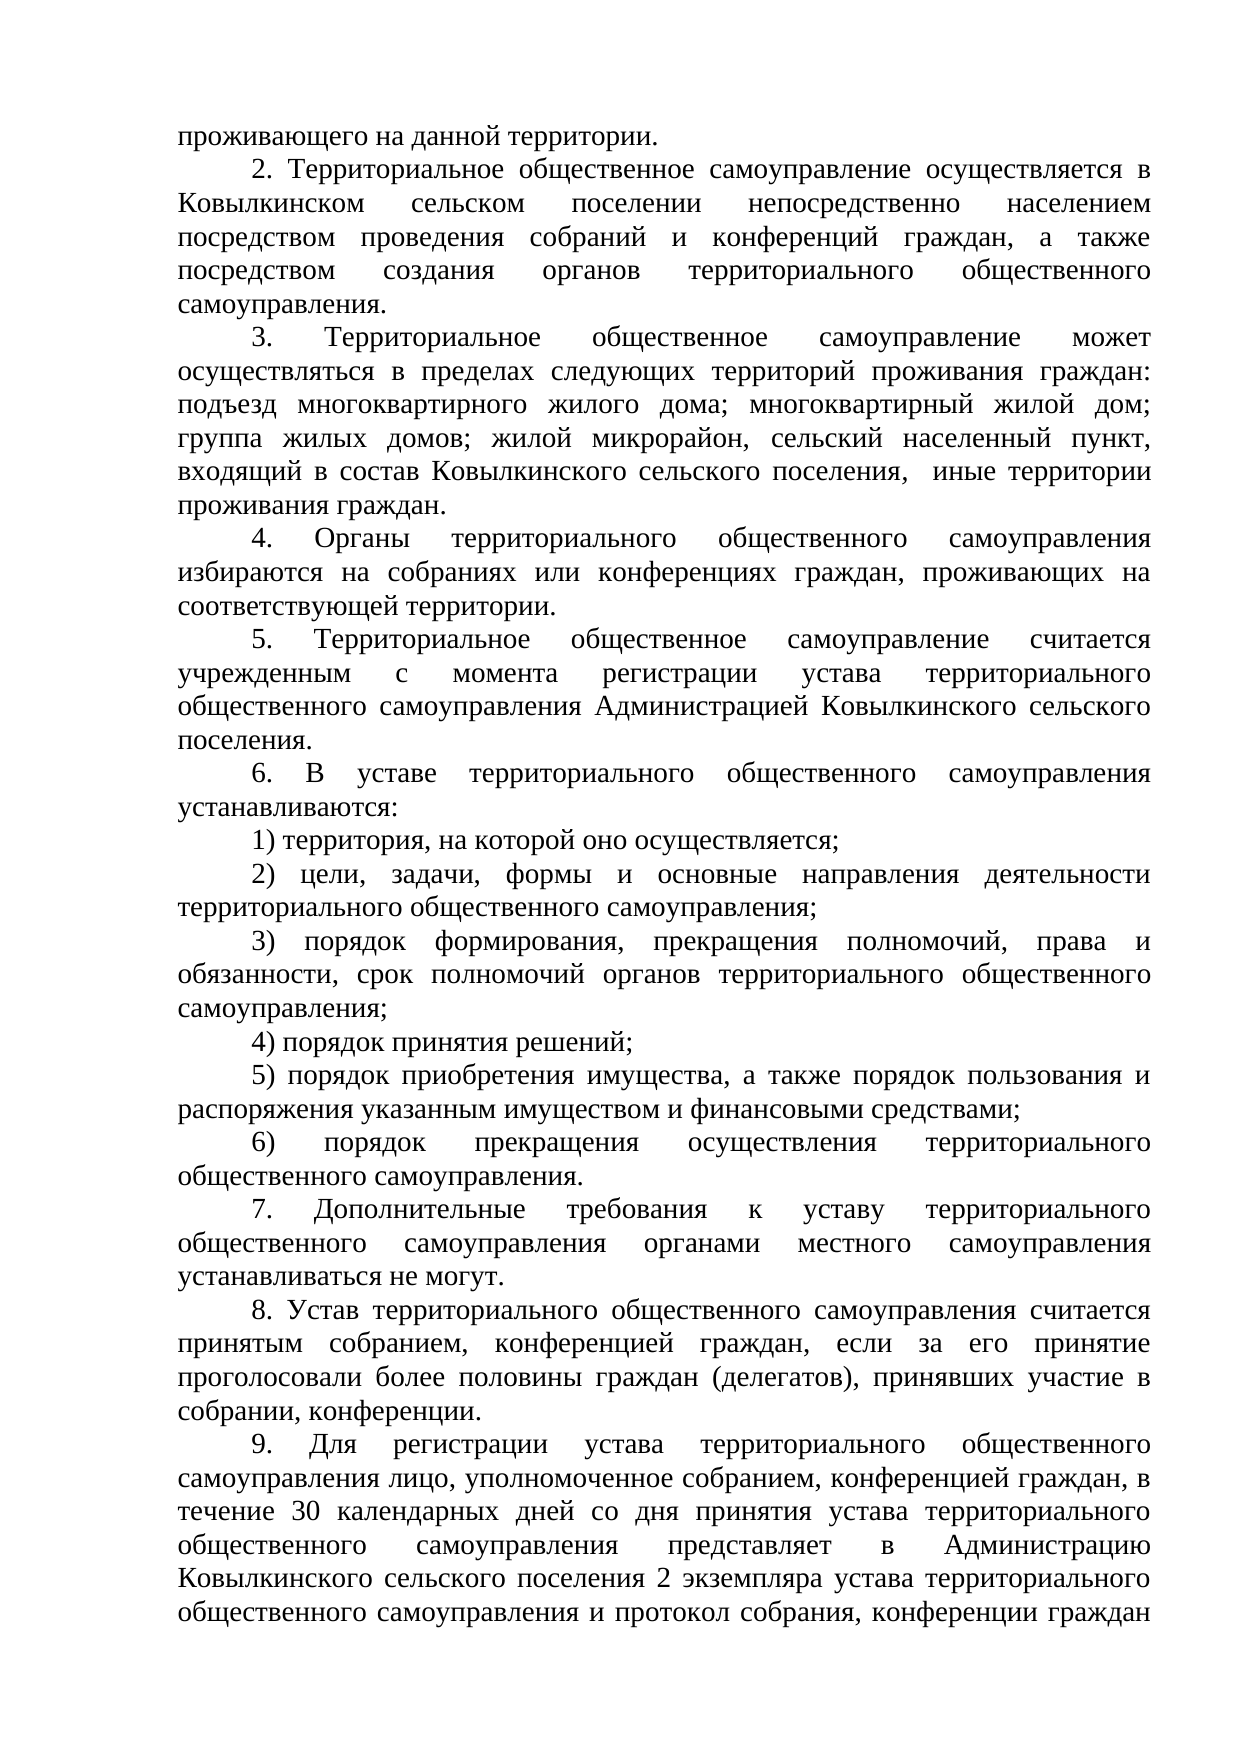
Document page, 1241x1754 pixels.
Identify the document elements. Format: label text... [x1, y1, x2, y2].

text 6. В уставе территориального общественного самоуправления устанавливаются: [177, 755, 1152, 822]
text 3) порядок формирования, прекращения полномочий, права и обязанности, срок полномочий органов территориального общественного самоуправления; [177, 923, 1152, 1024]
text 3. Территориальное общественное самоуправление может осуществляться в пределах следующих территорий проживания граждан: подъезд многоквартирного жилого дома; многоквартирный жилой дом; группа жилых домов; жилой микрорайон, сельский населенный пункт, входящий в состав Ковылкинского сельского поселения, иные территории проживания граждан. [177, 319, 1152, 521]
text 4) порядок принятия решений; [177, 1024, 1152, 1057]
text 2) цели, задачи, формы и основные направления деятельности территориального общественного самоуправления; [177, 856, 1152, 923]
text 4. Органы территориального общественного самоуправления избираются на собраниях или конференциях граждан, проживающих на соответствующей территории. [177, 521, 1152, 621]
text 8. Устав территориального общественного самоуправления считается принятым собранием, конференцией граждан, если за его принятие проголосовали более половины граждан (делегатов), принявших участие в собрании, конференции. [177, 1292, 1152, 1426]
text 5) порядок приобретения имущества, а также порядок пользования и распоряжения указанным имуществом и финансовыми средствами; [177, 1057, 1152, 1124]
text 1) территория, на которой оно осуществляется; [177, 822, 1152, 856]
text 6) порядок прекращения осуществления территориального общественного самоуправления. [177, 1124, 1152, 1191]
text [177, 1426, 1152, 1627]
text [177, 118, 1152, 152]
text 2. Территориальное общественное самоуправление осуществляется в Ковылкинском сельском поселении непосредственно населением посредством проведения собраний и конференций граждан, а также посредством создания органов территориального общественного самоуправления. [177, 152, 1152, 319]
text 5. Территориальное общественное самоуправление считается учрежденным с момента регистрации устава территориального общественного самоуправления Администрацией Ковылкинского сельского поселения. [177, 621, 1152, 755]
text 7. Дополнительные требования к уставу территориального общественного самоуправления органами местного самоуправления устанавливаться не могут. [177, 1191, 1152, 1292]
